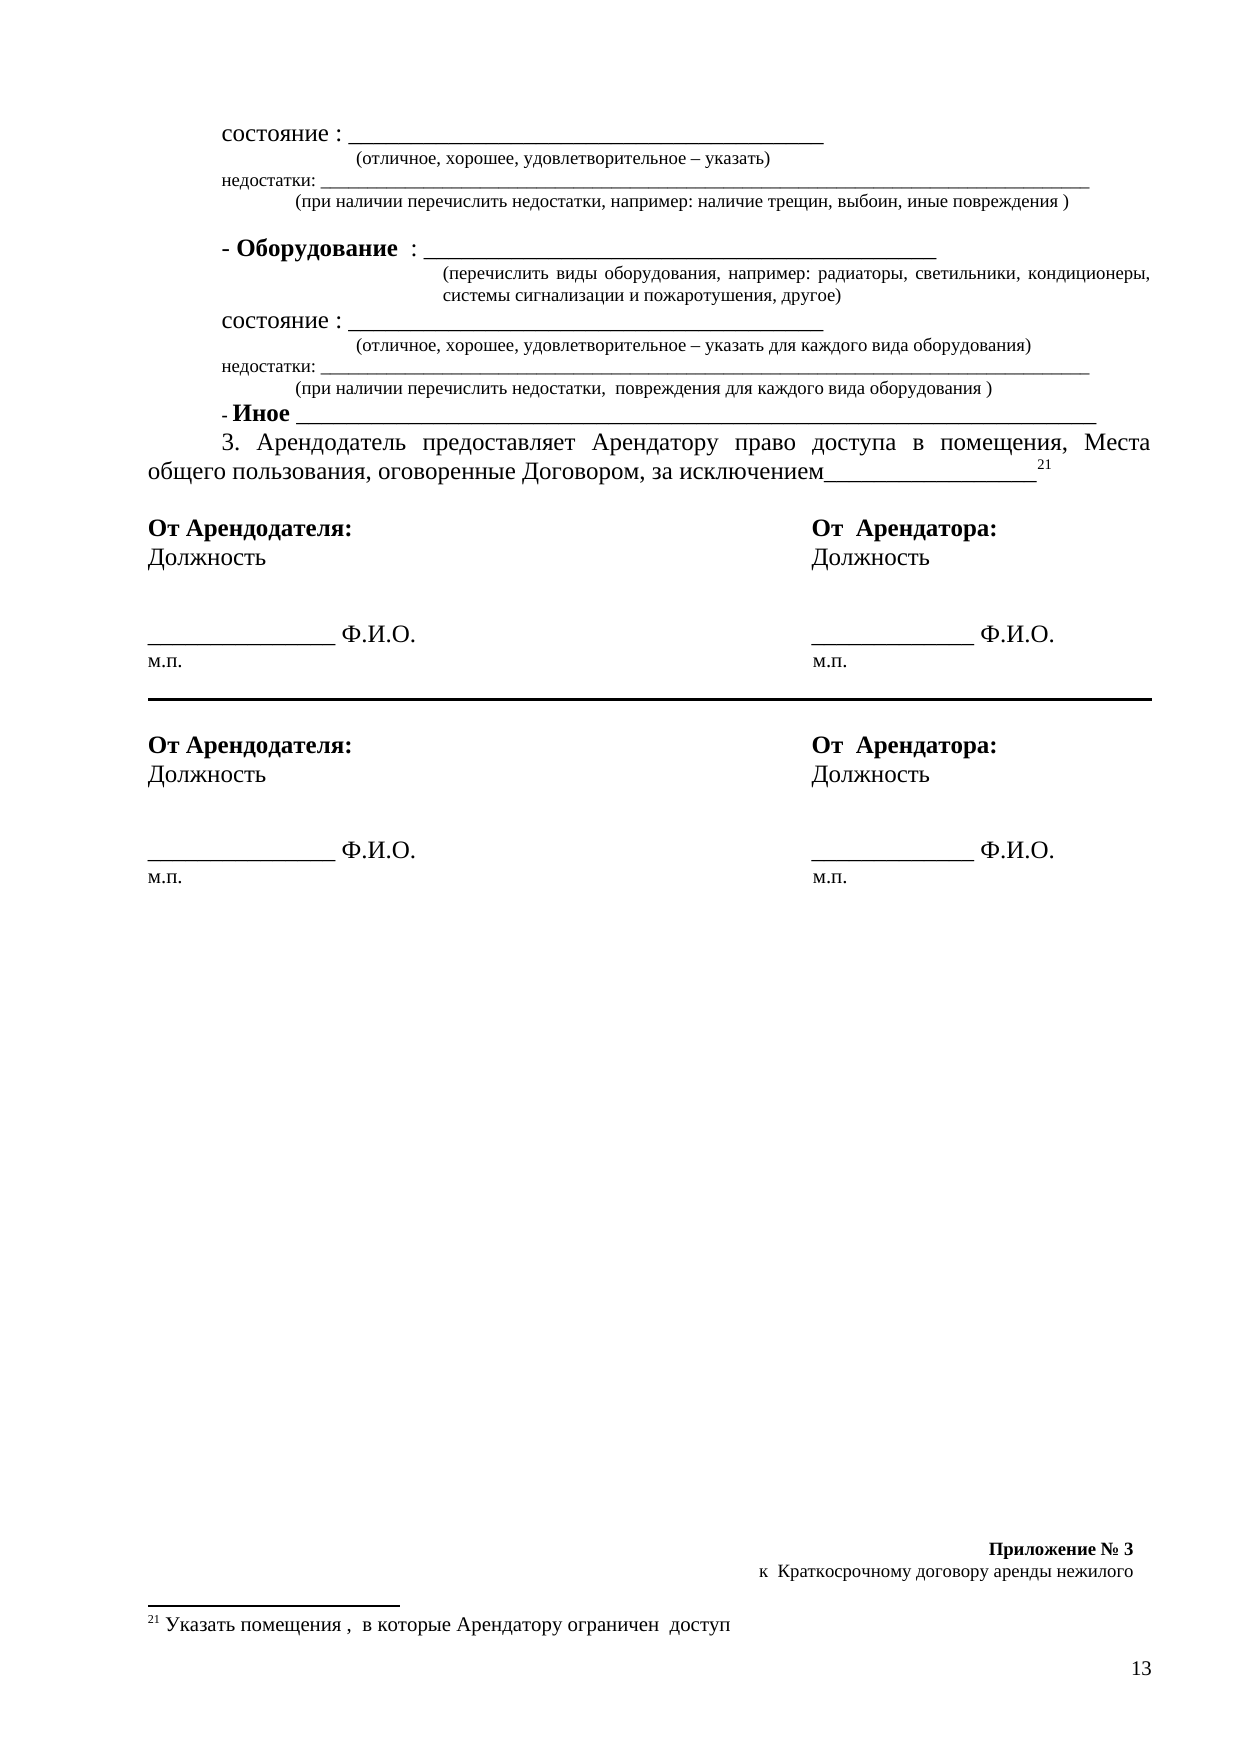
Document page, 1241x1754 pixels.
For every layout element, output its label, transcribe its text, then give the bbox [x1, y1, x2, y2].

text _______________ Ф.И.О. _____________ Ф.И.О. [148, 619, 1152, 648]
text Должность Должность [148, 759, 1152, 787]
text недостатки: __________________________________________________________________________________ [148, 168, 1152, 190]
text состояние : ______________________________________ [148, 118, 1152, 147]
text Должность Должность [148, 542, 1152, 571]
text (перечислить виды оборудования, например: радиаторы, светильники, кондиционеры, системы сигнализации и пожаротушения, другое) [443, 262, 1152, 305]
text (при наличии перечислить недостатки, например: наличие трещин, выбоин, иные повреждения ) [148, 190, 1152, 212]
text - Иное ________________________________________________________________ [148, 398, 1152, 427]
text _______________ Ф.И.О. _____________ Ф.И.О. [148, 836, 1152, 864]
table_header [705, 1538, 1145, 1581]
text недостатки: __________________________________________________________________________________ [148, 355, 1152, 377]
text (при наличии перечислить недостатки, повреждения для каждого вида оборудования ) [148, 377, 1152, 398]
text От Арендодателя: От Арендатора: [148, 730, 1152, 759]
text состояние : ______________________________________ [148, 305, 1152, 334]
text 3. Арендодатель предоставляет Арендатору право доступа в помещения, Места общего пользования, оговоренные Договором, за исключением_________________ [148, 427, 1152, 485]
text м.п. м.п. [148, 648, 1152, 672]
text м.п. м.п. [148, 864, 1152, 888]
text (отличное, хорошее, удовлетворительное – указать для каждого вида оборудования) [148, 334, 1152, 355]
text (отличное, хорошее, удовлетворительное – указать) [148, 147, 1152, 168]
text От Арендодателя: От Арендатора: [148, 513, 1152, 542]
text - Оборудование : _________________________________________ [148, 233, 1152, 262]
